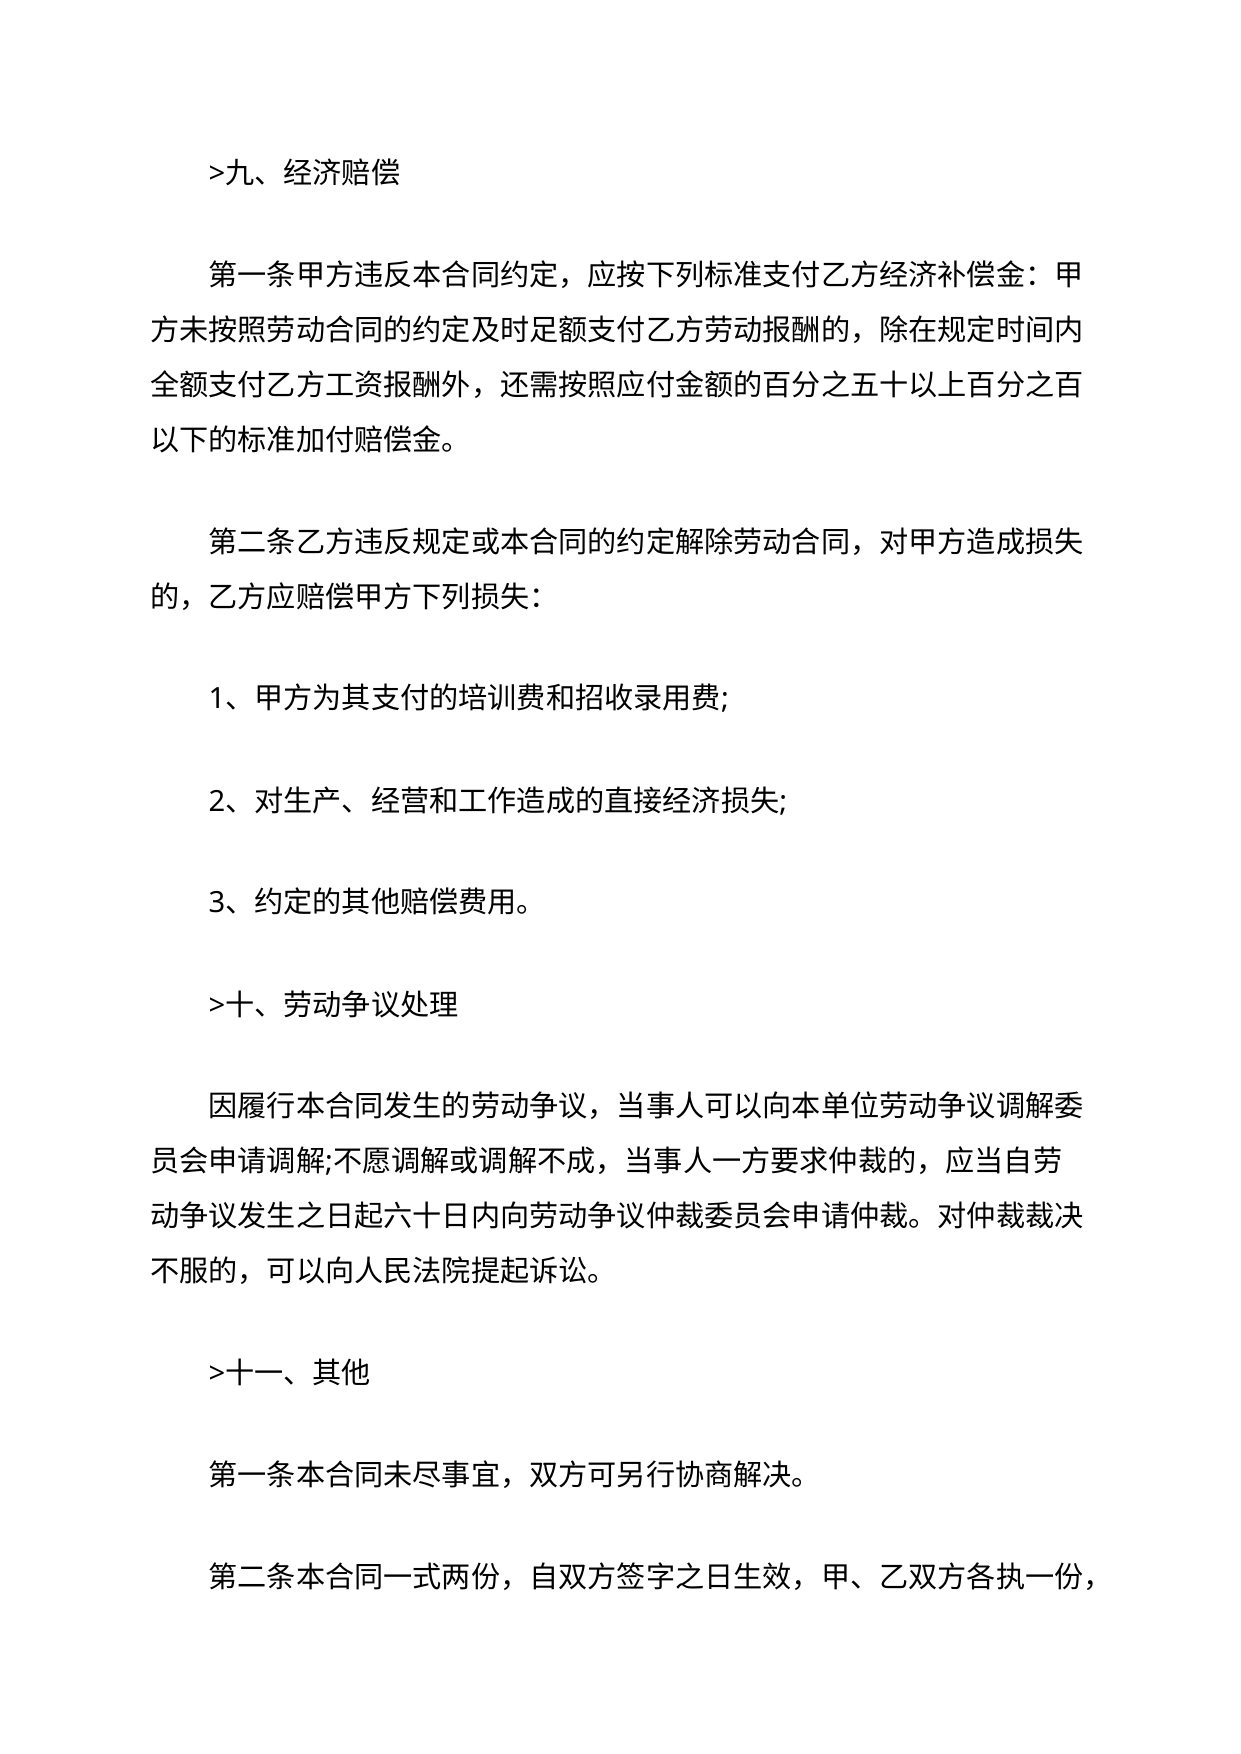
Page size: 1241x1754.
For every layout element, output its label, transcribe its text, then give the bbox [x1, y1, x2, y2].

text >十一、其他 [150, 1349, 1090, 1392]
text 第二条乙方违反规定或本合同的约定解除劳动合同，对甲方造成损失的，乙方应赔偿甲方下列损失： [150, 518, 1090, 616]
text 第一条本合同未尽事宜，双方可另行协商解决。 [150, 1452, 1090, 1494]
text 3、约定的其他赔偿费用。 [150, 879, 1090, 921]
text >十、劳动争议处理 [150, 981, 1090, 1023]
text >九、经济赔偿 [150, 150, 1090, 192]
text 因履行本合同发生的劳动争议，当事人可以向本单位劳动争议调解委员会申请调解;不愿调解或调解不成，当事人一方要求仲裁的，应当自劳动争议发生之日起六十日内向劳动争议仲裁委员会申请仲裁。对仲裁裁决不服的，可以向人民法院提起诉讼。 [150, 1083, 1090, 1290]
text 2、对生产、经营和工作造成的直接经济损失; [150, 777, 1090, 819]
text 第一条甲方违反本合同约定，应按下列标准支付乙方经济补偿金：甲方未按照劳动合同的约定及时足额支付乙方劳动报酬的，除在规定时间内全额支付乙方工资报酬外，还需按照应付金额的百分之五十以上百分之百以下的标准加付赔偿金。 [150, 252, 1090, 459]
text 1、甲方为其支付的培训费和招收录用费; [150, 675, 1090, 717]
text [150, 1553, 1090, 1596]
